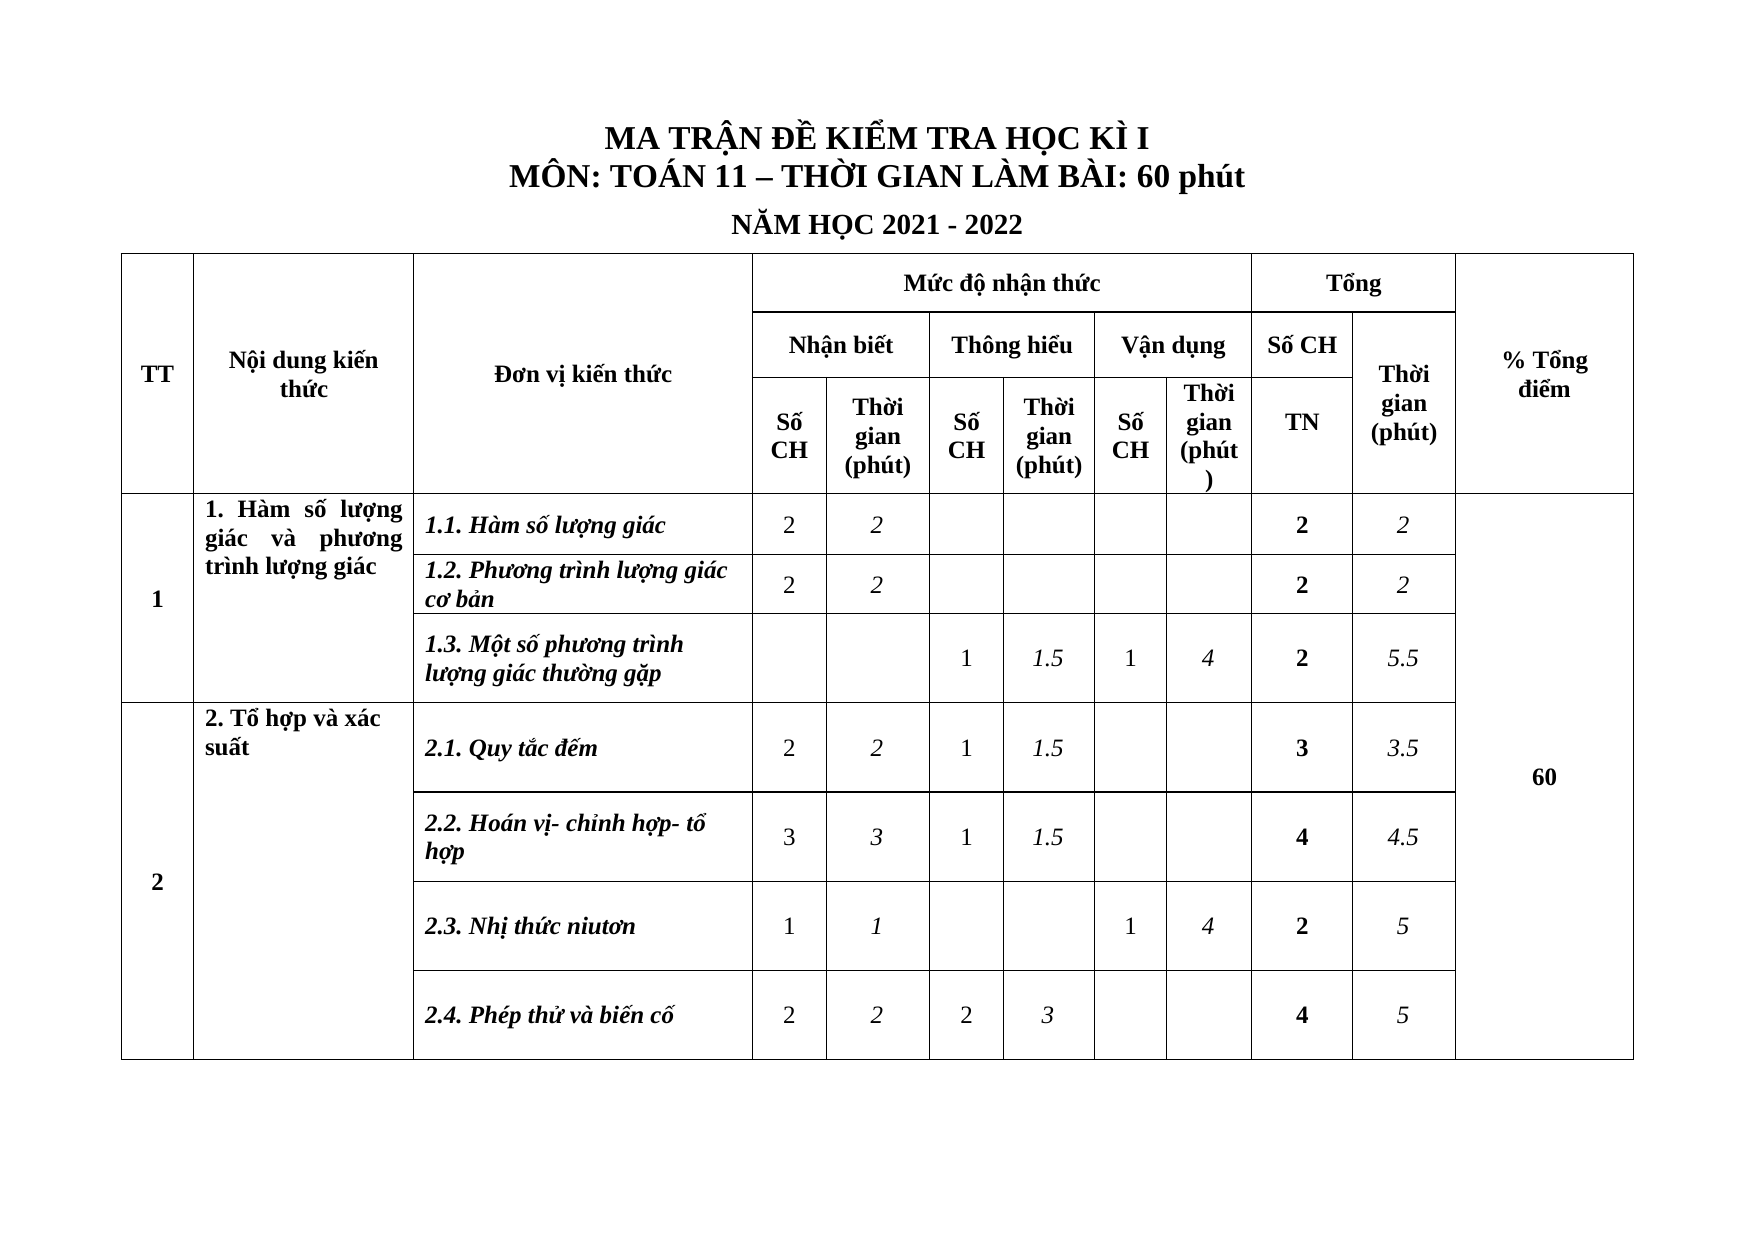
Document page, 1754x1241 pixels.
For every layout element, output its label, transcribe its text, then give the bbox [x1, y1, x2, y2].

table_header % Tổng điểm [1456, 254, 1633, 493]
table_cell 60 [1456, 494, 1633, 1059]
table_cell TN [1252, 378, 1352, 493]
table_header Mức độ nhận thức [753, 254, 1251, 311]
table_cell 2 [1252, 555, 1352, 613]
table_cell 2 [753, 555, 826, 613]
table_cell 1 [122, 494, 193, 702]
table_cell 5.5 [1353, 614, 1455, 702]
table_cell [1095, 793, 1166, 881]
table_cell Số CH [1095, 378, 1166, 493]
table_cell 1 [1095, 614, 1166, 702]
table_cell Thông hiểu [930, 313, 1094, 377]
table_cell 2 [1252, 882, 1352, 970]
table_cell 2 [753, 971, 826, 1059]
table_cell 2 [1252, 494, 1352, 554]
table_cell 2 [122, 703, 193, 1059]
table_cell [930, 494, 1003, 554]
table_cell Thời gian (phút) [1004, 378, 1094, 493]
table_cell 3 [1004, 971, 1094, 1059]
table_cell 4.5 [1353, 793, 1455, 881]
table_cell 1 [753, 882, 826, 970]
table_cell Số CH [930, 378, 1003, 493]
table_cell 2 [1252, 614, 1352, 702]
table_cell 2 [827, 555, 929, 613]
table_header Tổng [1252, 254, 1455, 311]
table_cell 4 [1167, 614, 1251, 702]
table_cell 3.5 [1353, 703, 1455, 791]
table_cell [1167, 971, 1251, 1059]
table_cell 1.5 [1004, 703, 1094, 791]
table_cell Thời gian (phút) [1167, 378, 1251, 493]
table_cell 1.5 [1004, 614, 1094, 702]
table_cell [1004, 555, 1094, 613]
table_header TT [122, 254, 193, 493]
table_cell 2.1. Quy tắc đếm [414, 703, 752, 791]
table_cell 1.2. Phương trình lượng giác cơ bản [414, 555, 752, 613]
table_cell Số CH [1252, 313, 1352, 377]
table_cell 1. Hàm số lượng giác và phương trình lượng giác [194, 494, 413, 702]
table_cell [1004, 882, 1094, 970]
table_cell [930, 882, 1003, 970]
table_cell 2 [827, 703, 929, 791]
table_cell 3 [1252, 703, 1352, 791]
table_cell 1 [930, 793, 1003, 881]
table_cell 5 [1353, 971, 1455, 1059]
table_cell 2 [930, 971, 1003, 1059]
table_cell [1095, 494, 1166, 554]
table_cell 3 [827, 793, 929, 881]
text MÔN: TOÁN 11 – THỜI GIAN LÀM BÀI: 60 phút [89, 156, 1665, 195]
table_cell 2.2. Hoán vị- chỉnh hợp- tổ hợp [414, 793, 752, 881]
table_cell Nhận biết [753, 313, 929, 377]
table_cell [753, 614, 826, 702]
table_cell 1.1. Hàm số lượng giác [414, 494, 752, 554]
table_cell Số CH [753, 378, 826, 493]
table_cell 2 [827, 494, 929, 554]
table_cell 4 [1252, 793, 1352, 881]
table_cell 1.3. Một số phương trình lượng giác thường gặp [414, 614, 752, 702]
table_cell 4 [1252, 971, 1352, 1059]
table_cell 1 [930, 614, 1003, 702]
table_cell 1 [827, 882, 929, 970]
table_cell 2. Tổ hợp và xác suất [194, 703, 413, 1059]
table_cell 1 [930, 703, 1003, 791]
table_cell Vận dụng [1095, 313, 1251, 377]
table_cell 3 [753, 793, 826, 881]
table_cell 2.3. Nhị thức niutơn [414, 882, 752, 970]
table_cell [1167, 555, 1251, 613]
table_cell [1095, 555, 1166, 613]
table_cell 2 [753, 494, 826, 554]
table_cell [930, 555, 1003, 613]
table_cell 2.4. Phép thử và biến cố [414, 971, 752, 1059]
table_header Nội dung kiến thức [194, 254, 413, 493]
table_cell [1095, 703, 1166, 791]
text MA TRẬN ĐỀ KIỂM TRA HỌC KÌ I [89, 118, 1665, 156]
table_cell [1095, 971, 1166, 1059]
text NĂM HỌC 2021 - 2022 [89, 207, 1665, 241]
table_cell Thời gian (phút) [1353, 313, 1455, 493]
table_cell 4 [1167, 882, 1251, 970]
table_cell 2 [1353, 494, 1455, 554]
table_cell 2 [753, 703, 826, 791]
table_cell [827, 614, 929, 702]
table_cell 5 [1353, 882, 1455, 970]
table_cell [1167, 703, 1251, 791]
table_cell [1004, 494, 1094, 554]
table_cell 2 [1353, 555, 1455, 613]
table_cell 1 [1095, 882, 1166, 970]
table_header Đơn vị kiến thức [414, 254, 752, 493]
table_cell Thời gian (phút) [827, 378, 929, 493]
table_cell 2 [827, 971, 929, 1059]
table_cell [1167, 793, 1251, 881]
table_cell [1167, 494, 1251, 554]
table_cell 1.5 [1004, 793, 1094, 881]
